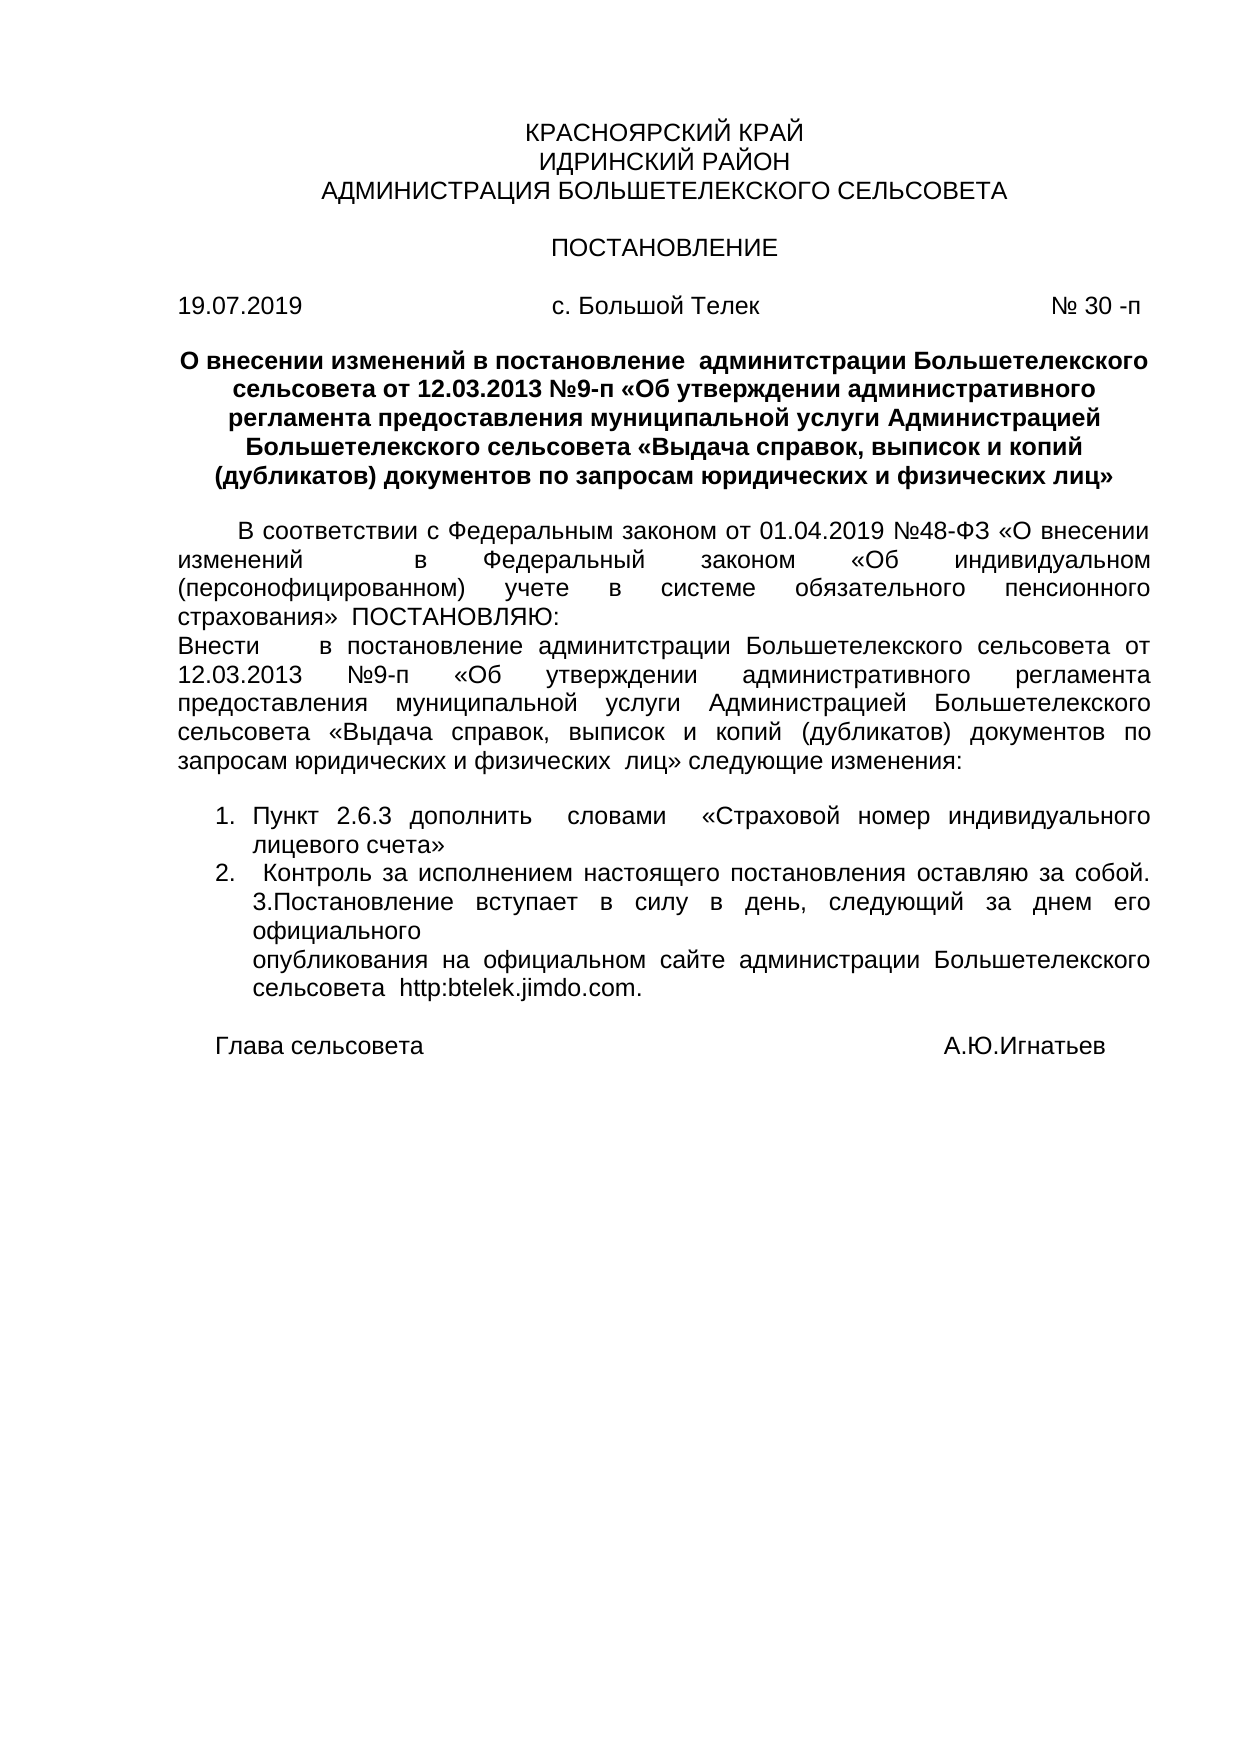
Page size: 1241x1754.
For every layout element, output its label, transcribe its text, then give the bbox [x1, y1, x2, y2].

text О внесении изменений в постановление админитстрации Большетелекского сельсовета от 12.03.2013 №9-п «Об утверждении административного регламента предоставления муниципальной услуги Администрацией Большетелекского сельсовета «Выдача справок, выписок и копий (дубликатов) документов по запросам юридических и физических лиц» [177, 346, 1152, 489]
text 19.07.2019 с. Большой Телек № 30 -п [177, 262, 1152, 319]
list Пункт 2.6.3 дополнить словами «Страховой номер индивидуального лицевого счета» [215, 801, 1152, 858]
text ПОСТАНОВЛЕНИЕ [177, 204, 1152, 262]
text Глава сельсовета А.Ю.Игнатьев [215, 1002, 1152, 1060]
text КРАСНОЯРСКИЙ КРАЙ ИДРИНСКИЙ РАЙОН АДМИНИСТРАЦИЯ БОЛЬШЕТЕЛЕКСКОГО СЕЛЬСОВЕТА [177, 118, 1152, 204]
text В соответствии с Федеральным законом от 01.04.2019 №48-ФЗ «О внесении изменений в Федеральный законом «Об индивидуальном (персонофицированном) учете в системе обязательного пенсионного страхования» ПОСТАНОВЛЯЮ: [177, 516, 1152, 631]
text Внести в постановление админитстрации Большетелекского сельсовета от 12.03.2013 №9-п «Об утверждении административного регламента предоставления муниципальной услуги Администрацией Большетелекского сельсовета «Выдача справок, выписок и копий (дубликатов) документов по запросам юридических и физических лиц» следующие изменения: [177, 631, 1152, 774]
list Контроль за исполнением настоящего постановления оставляю за собой. 3.Постановление вступает в силу в день, следующий за днем его официального опубликования на официальном сайте администрации Большетелекского сельсовета http:btelek.jimdo.com. [215, 858, 1152, 1002]
